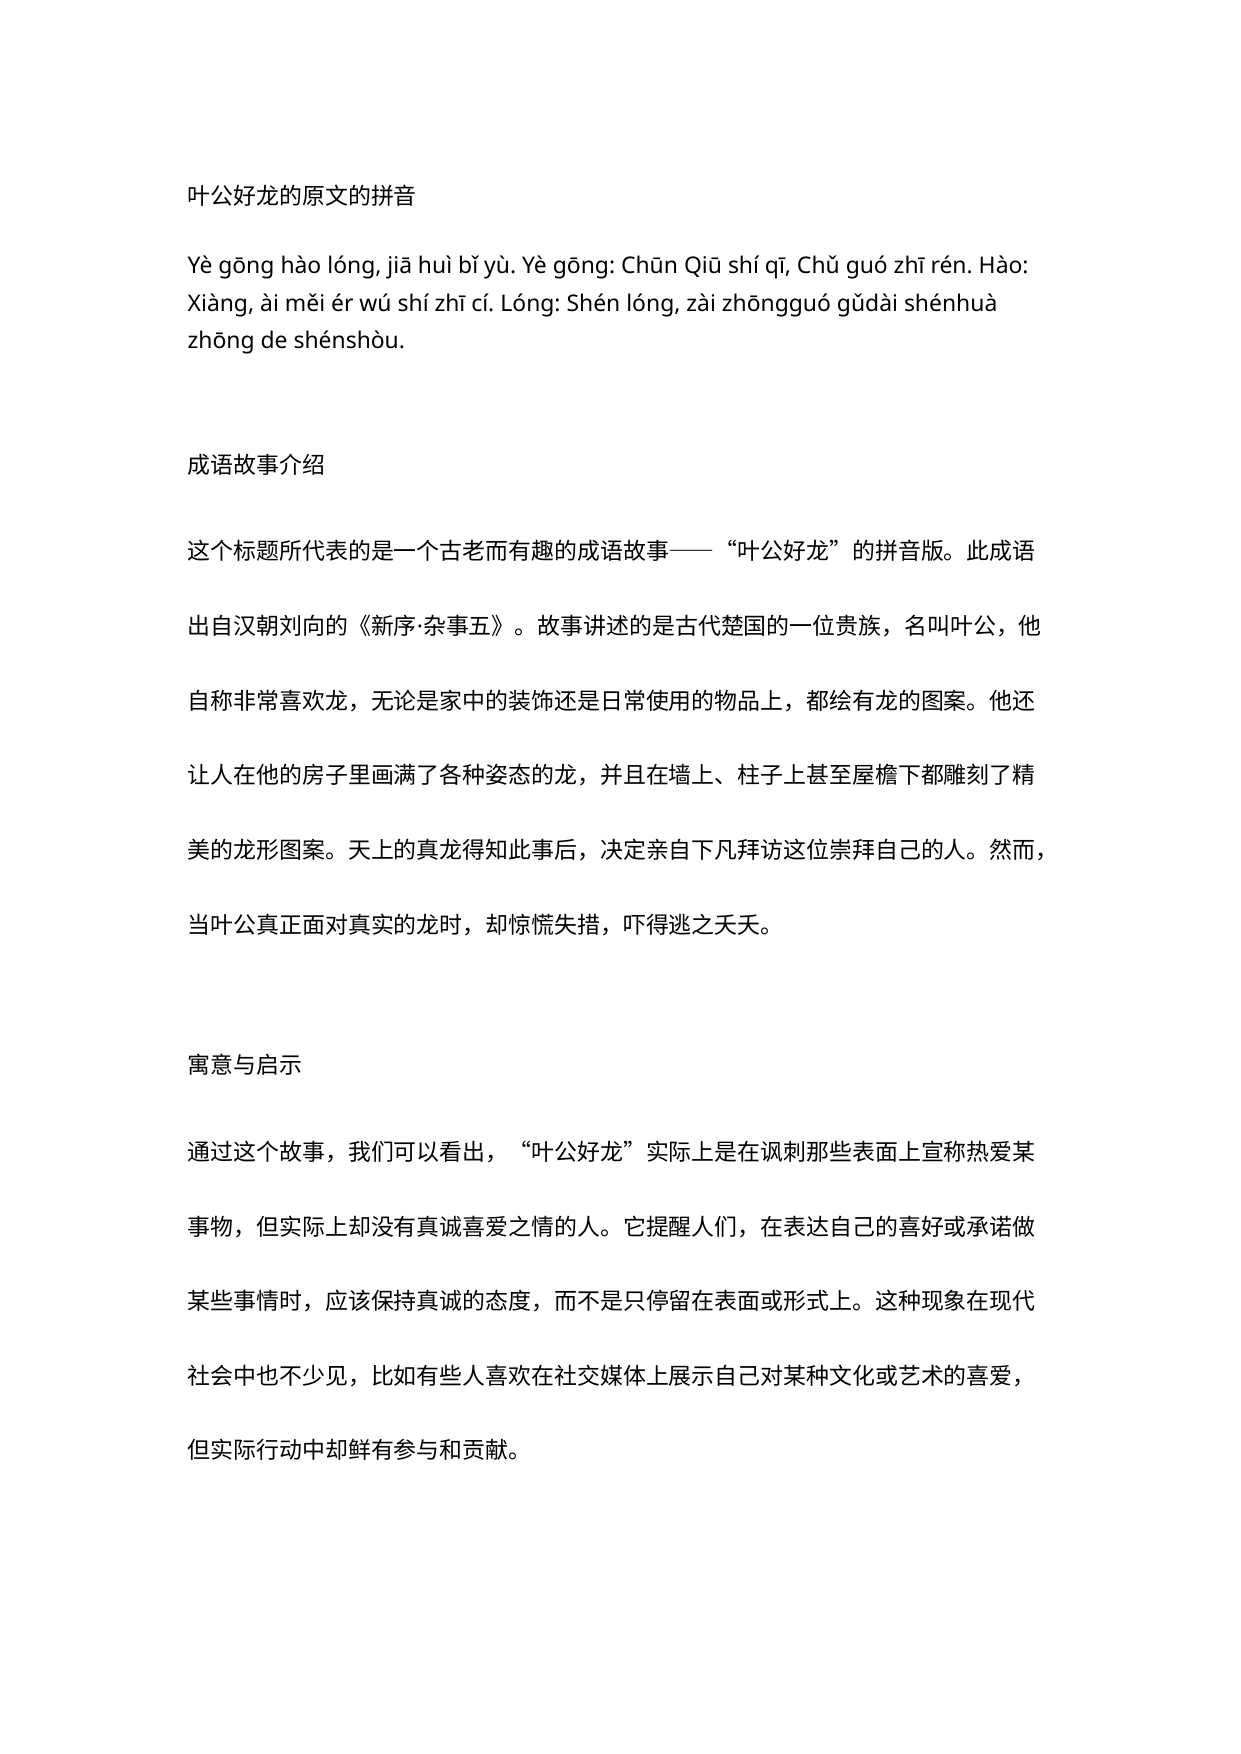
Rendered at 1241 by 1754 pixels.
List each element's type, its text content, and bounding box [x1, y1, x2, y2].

text 这个标题所代表的是一个古老而有趣的成语故事——“叶公好龙”的拼音版。此成语出自汉朝刘向的《新序·杂事五》。故事讲述的是古代楚国的一位贵族，名叫叶公，他自称非常喜欢龙，无论是家中的装饰还是日常使用的物品上，都绘有龙的图案。他还让人在他的房子里画满了各种姿态的龙，并且在墙上、柱子上甚至屋檐下都雕刻了精美的龙形图案。天上的真龙得知此事后，决定亲自下凡拜访这位崇拜自己的人。然而，当叶公真正面对真实的龙时，却惊慌失措，吓得逃之夭夭。 [187, 517, 1053, 956]
text 成语故事介绍 [187, 431, 1053, 496]
text 通过这个故事，我们可以看出，“叶公好龙”实际上是在讽刺那些表面上宣称热爱某事物，但实际上却没有真诚喜爱之情的人。它提醒人们，在表达自己的喜好或承诺做某些事情时，应该保持真诚的态度，而不是只停留在表面或形式上。这种现象在现代社会中也不少见，比如有些人喜欢在社交媒体上展示自己对某种文化或艺术的喜爱，但实际行动中却鲜有参与和贡献。 [187, 1118, 1053, 1482]
text 寓意与启示 [187, 1031, 1053, 1096]
text 叶公好龙的原文的拼音 [187, 162, 1053, 227]
text Yè gōng hào lóng, jiā huì bǐ yù. Yè gōng: Chūn Qiū shí qī, Chǔ guó zhī rén. Hào: Xiàng, ài měi ér wú shí zhī cí. Lóng: Shén lóng, zài zhōngguó gǔdài shénhuà zhōng de shénshòu. [187, 248, 1053, 356]
